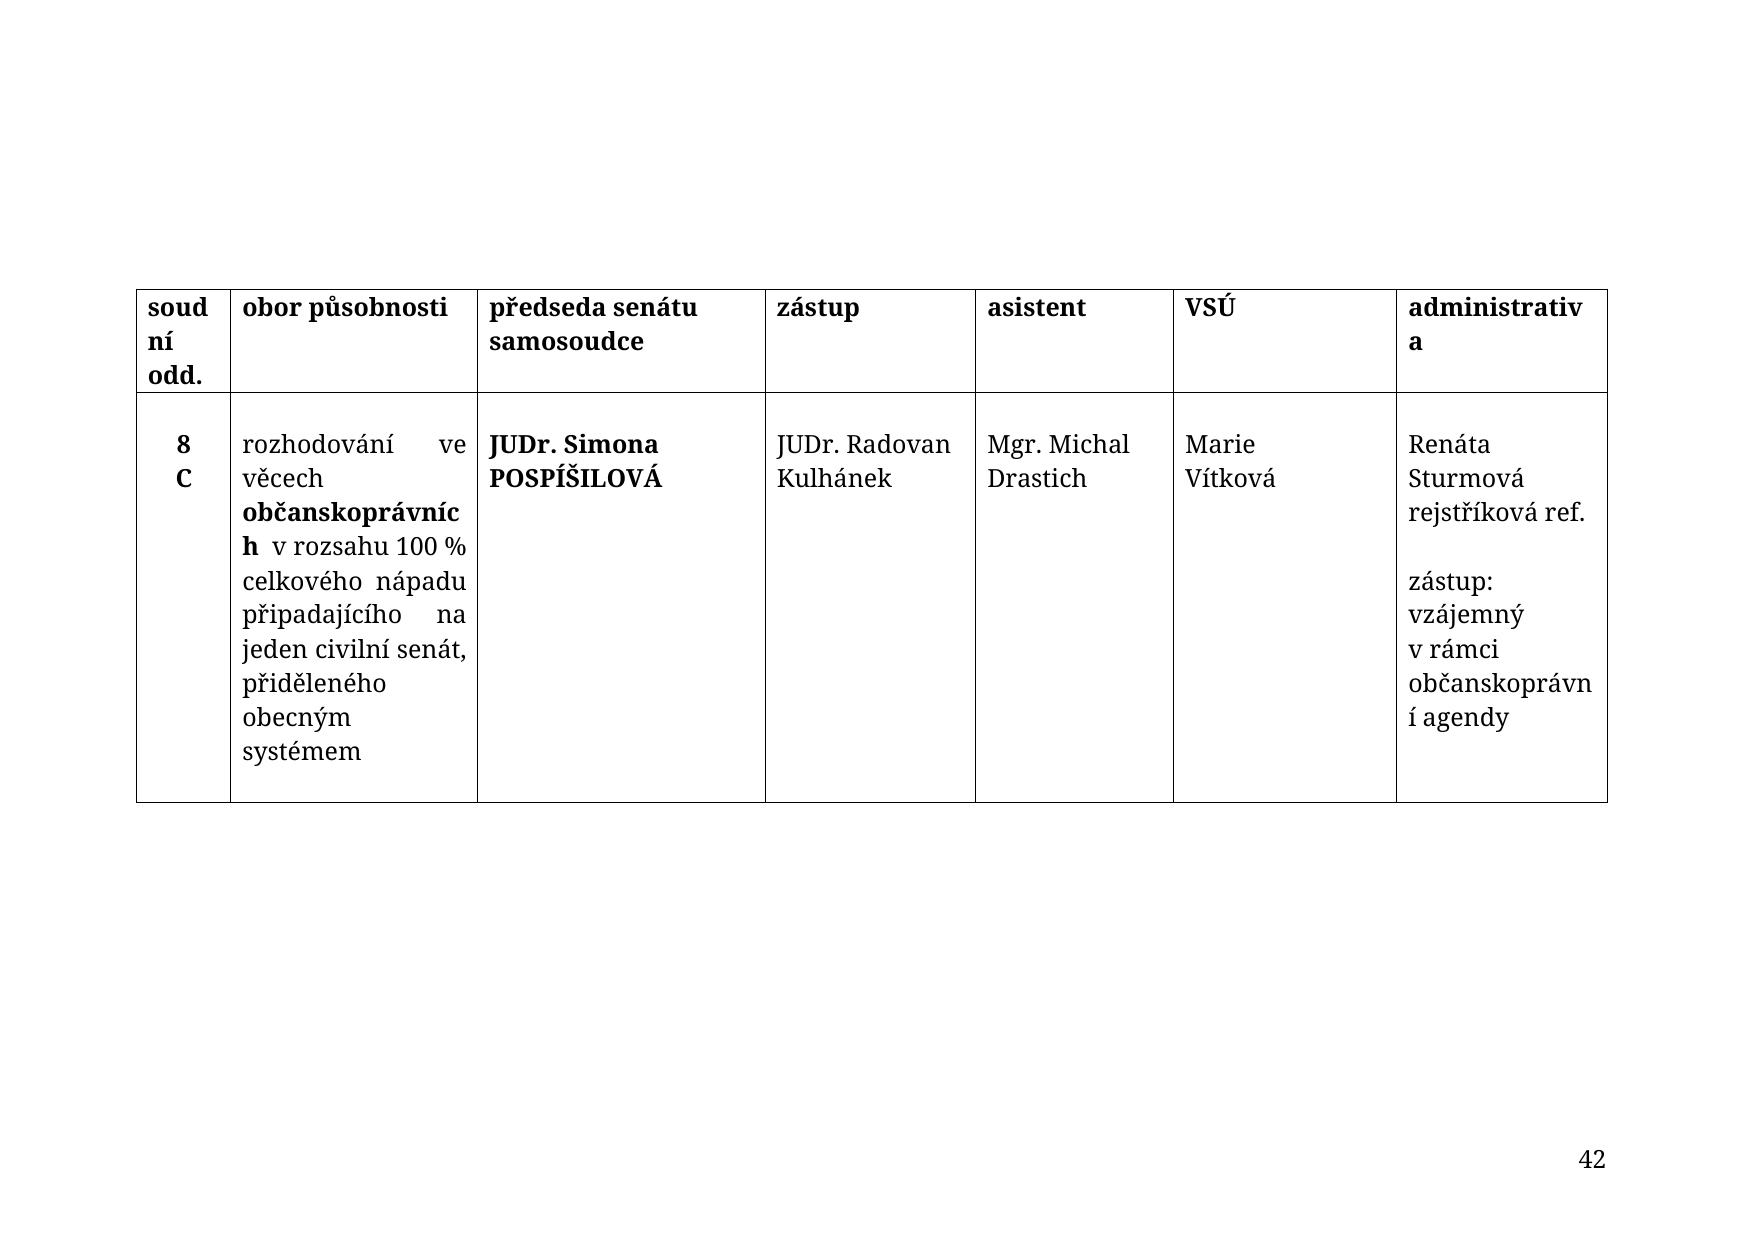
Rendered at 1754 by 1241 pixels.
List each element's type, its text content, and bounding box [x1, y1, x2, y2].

table_header předseda senátu samosoudce [478, 290, 765, 392]
table_header obor působnosti [231, 290, 477, 392]
table_cell JUDr. Simona POSPÍŠILOVÁ [478, 393, 765, 802]
table_cell 8 C [137, 393, 230, 802]
table_header VSÚ [1174, 290, 1396, 392]
table_header soudní odd. [137, 290, 230, 392]
table_cell rozhodování ve věcech občanskoprávních v rozsahu 100 % celkového nápadu připadajícího na jeden civilní senát, přiděleného obecným systémem [231, 393, 477, 802]
table_header administrativa [1397, 290, 1607, 392]
table_cell JUDr. Radovan Kulhánek [766, 393, 975, 802]
table_cell Renáta Sturmová rejstříková ref. zástup: vzájemný v rámci občanskoprávní agendy [1397, 393, 1607, 802]
table_cell Mgr. Michal Drastich [976, 393, 1173, 802]
table_header asistent [976, 290, 1173, 392]
table_cell Marie Vítková [1174, 393, 1396, 802]
table_header zástup [766, 290, 975, 392]
